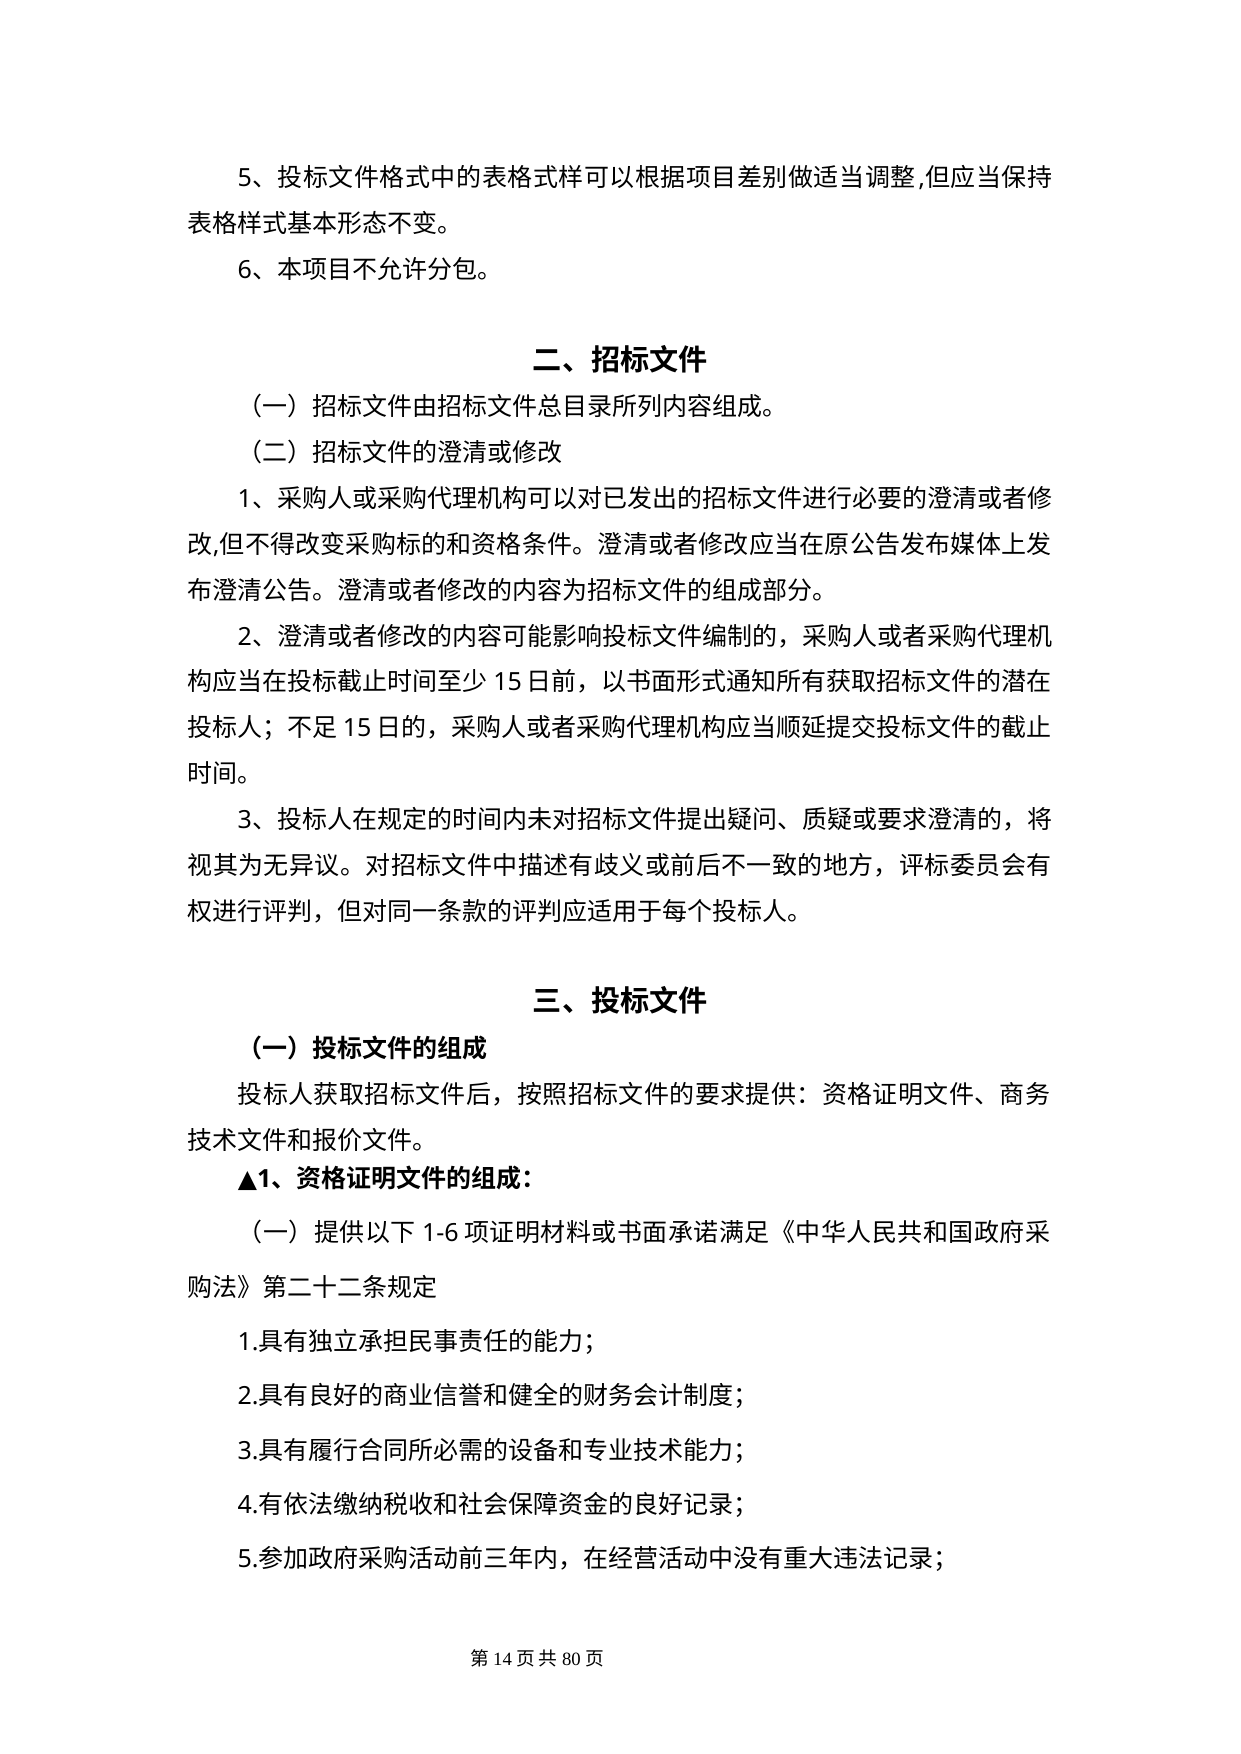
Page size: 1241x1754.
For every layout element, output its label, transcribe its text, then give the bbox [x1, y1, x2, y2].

subtitle 5、投标文件格式中的表格式样可以根据项目差别做适当调整,但应当保持表格样式基本形态不变。 [187, 150, 1053, 242]
text 三、投标文件 [187, 975, 1053, 1021]
text （二）招标文件的澄清或修改 [187, 425, 1053, 471]
text 2.具有良好的商业信誉和健全的财务会计制度； [187, 1376, 1053, 1412]
text 4.有依法缴纳税收和社会保障资金的良好记录； [187, 1484, 1053, 1521]
text （一）招标文件由招标文件总目录所列内容组成。 [187, 379, 1053, 425]
text 2、澄清或者修改的内容可能影响投标文件编制的，采购人或者采购代理机构应当在投标截止时间至少15日前，以书面形式通知所有获取招标文件的潜在投标人；不足15日的，采购人或者采购代理机构应当顺延提交投标文件的截止时间。 [187, 608, 1053, 792]
text 3.具有履行合同所必需的设备和专业技术能力； [187, 1430, 1053, 1466]
text （一）提供以下1-6项证明材料或书面承诺满足《中华人民共和国政府采购法》第二十二条规定 [187, 1213, 1053, 1303]
text 1.具有独立承担民事责任的能力； [187, 1321, 1053, 1358]
text 5.参加政府采购活动前三年内，在经营活动中没有重大违法记录； [187, 1539, 1053, 1575]
subtitle 6、本项目不允许分包。 [187, 242, 1053, 287]
text 二、招标文件 [187, 333, 1053, 379]
text 3、投标人在规定的时间内未对招标文件提出疑问、质疑或要求澄清的，将视其为无异议。对招标文件中描述有歧义或前后不一致的地方，评标委员会有权进行评判，但对同一条款的评判应适用于每个投标人。 [187, 792, 1053, 929]
text 1、采购人或采购代理机构可以对已发出的招标文件进行必要的澄清或者修改,但不得改变采购标的和资格条件。澄清或者修改应当在原公告发布媒体上发布澄清公告。澄清或者修改的内容为招标文件的组成部分。 [187, 471, 1053, 608]
text （一）投标文件的组成 [187, 1021, 1053, 1067]
text 投标人获取招标文件后，按照招标文件的要求提供：资格证明文件、商务技术文件和报价文件。 [187, 1067, 1053, 1158]
text ▲1、资格证明文件的组成： [187, 1158, 1053, 1194]
